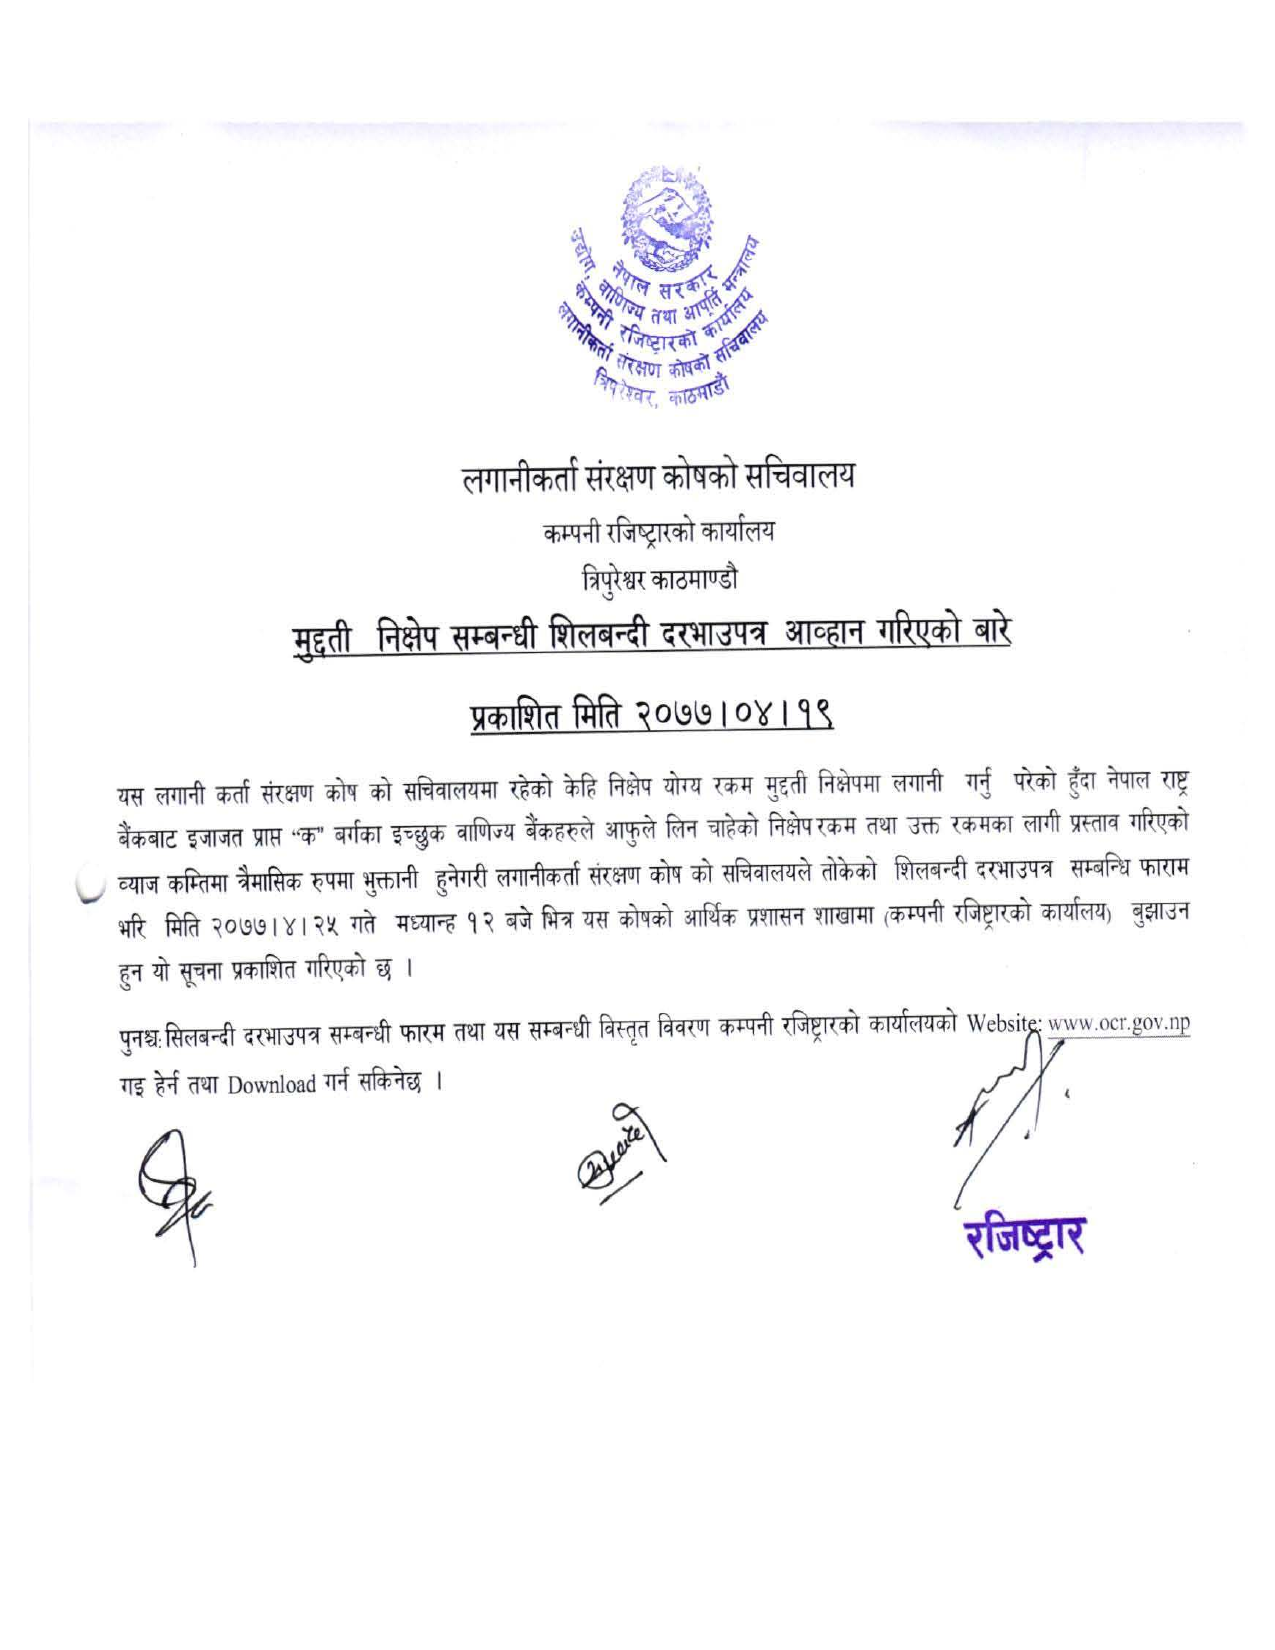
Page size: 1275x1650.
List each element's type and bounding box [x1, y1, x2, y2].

picture [28, 118, 1249, 1381]
